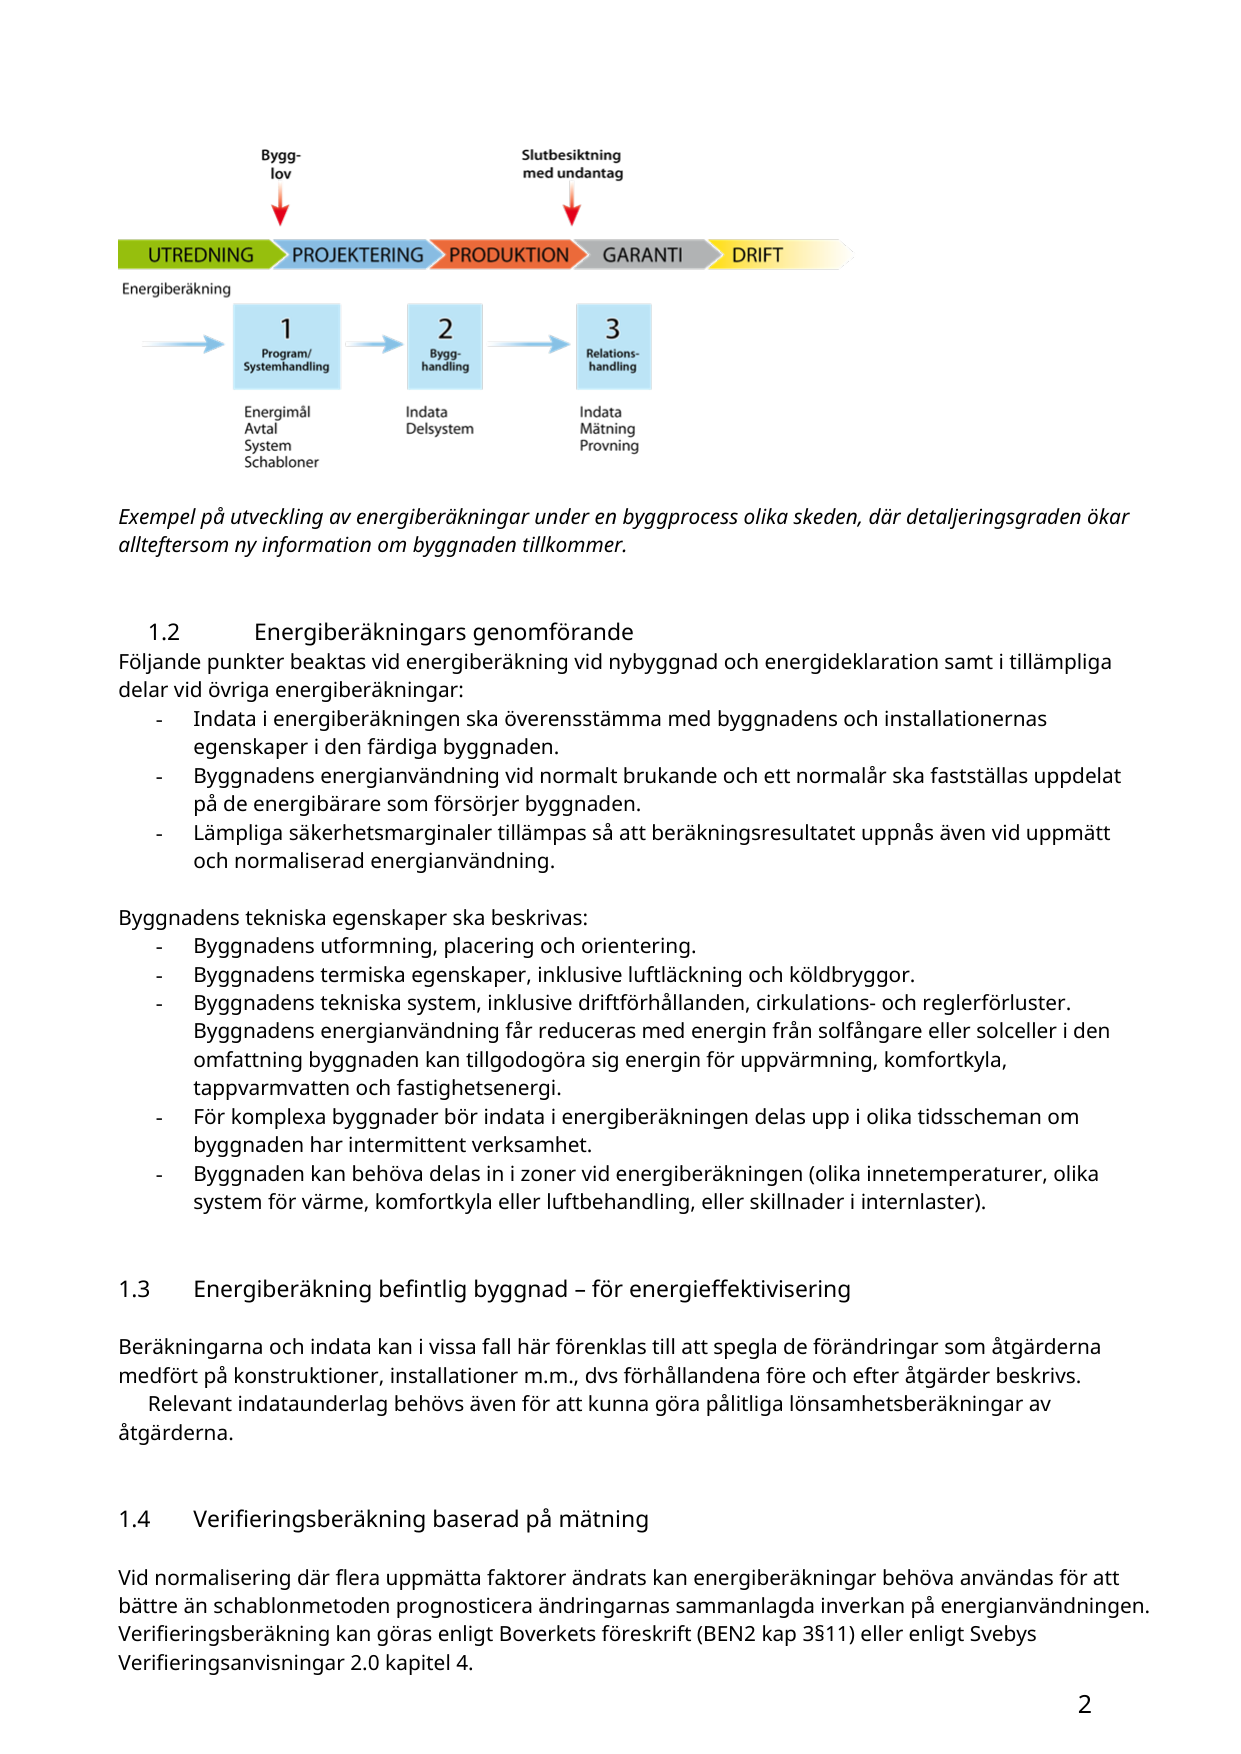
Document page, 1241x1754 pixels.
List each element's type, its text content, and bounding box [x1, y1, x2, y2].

list Lämpliga säkerhetsmarginaler tillämpas så att beräkningsresultatet uppnås även vid uppmätt och normaliserad energianvändning. [156, 818, 1152, 874]
list För komplexa byggnader bör indata i energiberäkningen delas upp i olika tidsscheman om byggnaden har intermittent verksamhet. [156, 1102, 1152, 1159]
subtitle 1.2 Energiberäkningars genomförande [148, 616, 1152, 647]
picture [118, 147, 856, 471]
list Byggnadens energianvändning vid normalt brukande och ett normalår ska fastställas uppdelat på de energibärare som försörjer byggnaden. [156, 761, 1152, 818]
text Följande punkter beaktas vid energiberäkning vid nybyggnad och energideklaration samt i tillämpliga delar vid övriga energiberäkningar: [118, 647, 1152, 704]
text Relevant indataunderlag behövs även för att kunna göra pålitliga lönsamhetsberäkningar av åtgärderna. [118, 1389, 1152, 1446]
list Indata i energiberäkningen ska överensstämma med byggnadens och installationernas egenskaper i den färdiga byggnaden. [156, 704, 1152, 761]
list Byggnaden kan behöva delas in i zoner vid energiberäkningen (olika innetemperaturer, olika system för värme, komfortkyla eller luftbehandling, eller skillnader i internlaster). [156, 1159, 1152, 1216]
subtitle 1.4 Verifieringsberäkning baserad på mätning [118, 1503, 1152, 1534]
text Beräkningarna och indata kan i vissa fall här förenklas till att spegla de förändringar som åtgärderna medfört på konstruktioner, installationer m.m., dvs förhållandena före och efter åtgärder beskrivs. [118, 1332, 1152, 1389]
list Byggnadens tekniska system, inklusive driftförhållanden, cirkulations- och reglerförluster. Byggnadens energianvändning får reduceras med energin från solfångare eller solceller i den omfattning byggnaden kan tillgodogöra sig energin för uppvärmning, komfortkyla, tappvarmvatten och fastighetsenergi. [156, 988, 1152, 1102]
text Exempel på utveckling av energiberäkningar under en byggprocess olika skeden, där detaljeringsgraden ökar allteftersom ny information om byggnaden tillkommer. [118, 502, 1152, 559]
list Byggnadens utformning, placering och orientering. [156, 931, 1152, 960]
text Byggnadens tekniska egenskaper ska beskrivas: [118, 903, 1152, 931]
text Vid normalisering där flera uppmätta faktorer ändrats kan energiberäkningar behöva användas för att bättre än schablonmetoden prognosticera ändringarnas sammanlagda inverkan på energianvändningen. Verifieringsberäkning kan göras enligt Boverkets föreskrift (BEN2 kap 3§11) eller enligt Svebys Verifieringsanvisningar 2.0 kapitel 4. [118, 1563, 1152, 1676]
list Byggnadens termiska egenskaper, inklusive luftläckning och köldbryggor. [156, 960, 1152, 988]
subtitle 1.3 Energiberäkning befintlig byggnad – för energieffektivisering [118, 1273, 1152, 1304]
